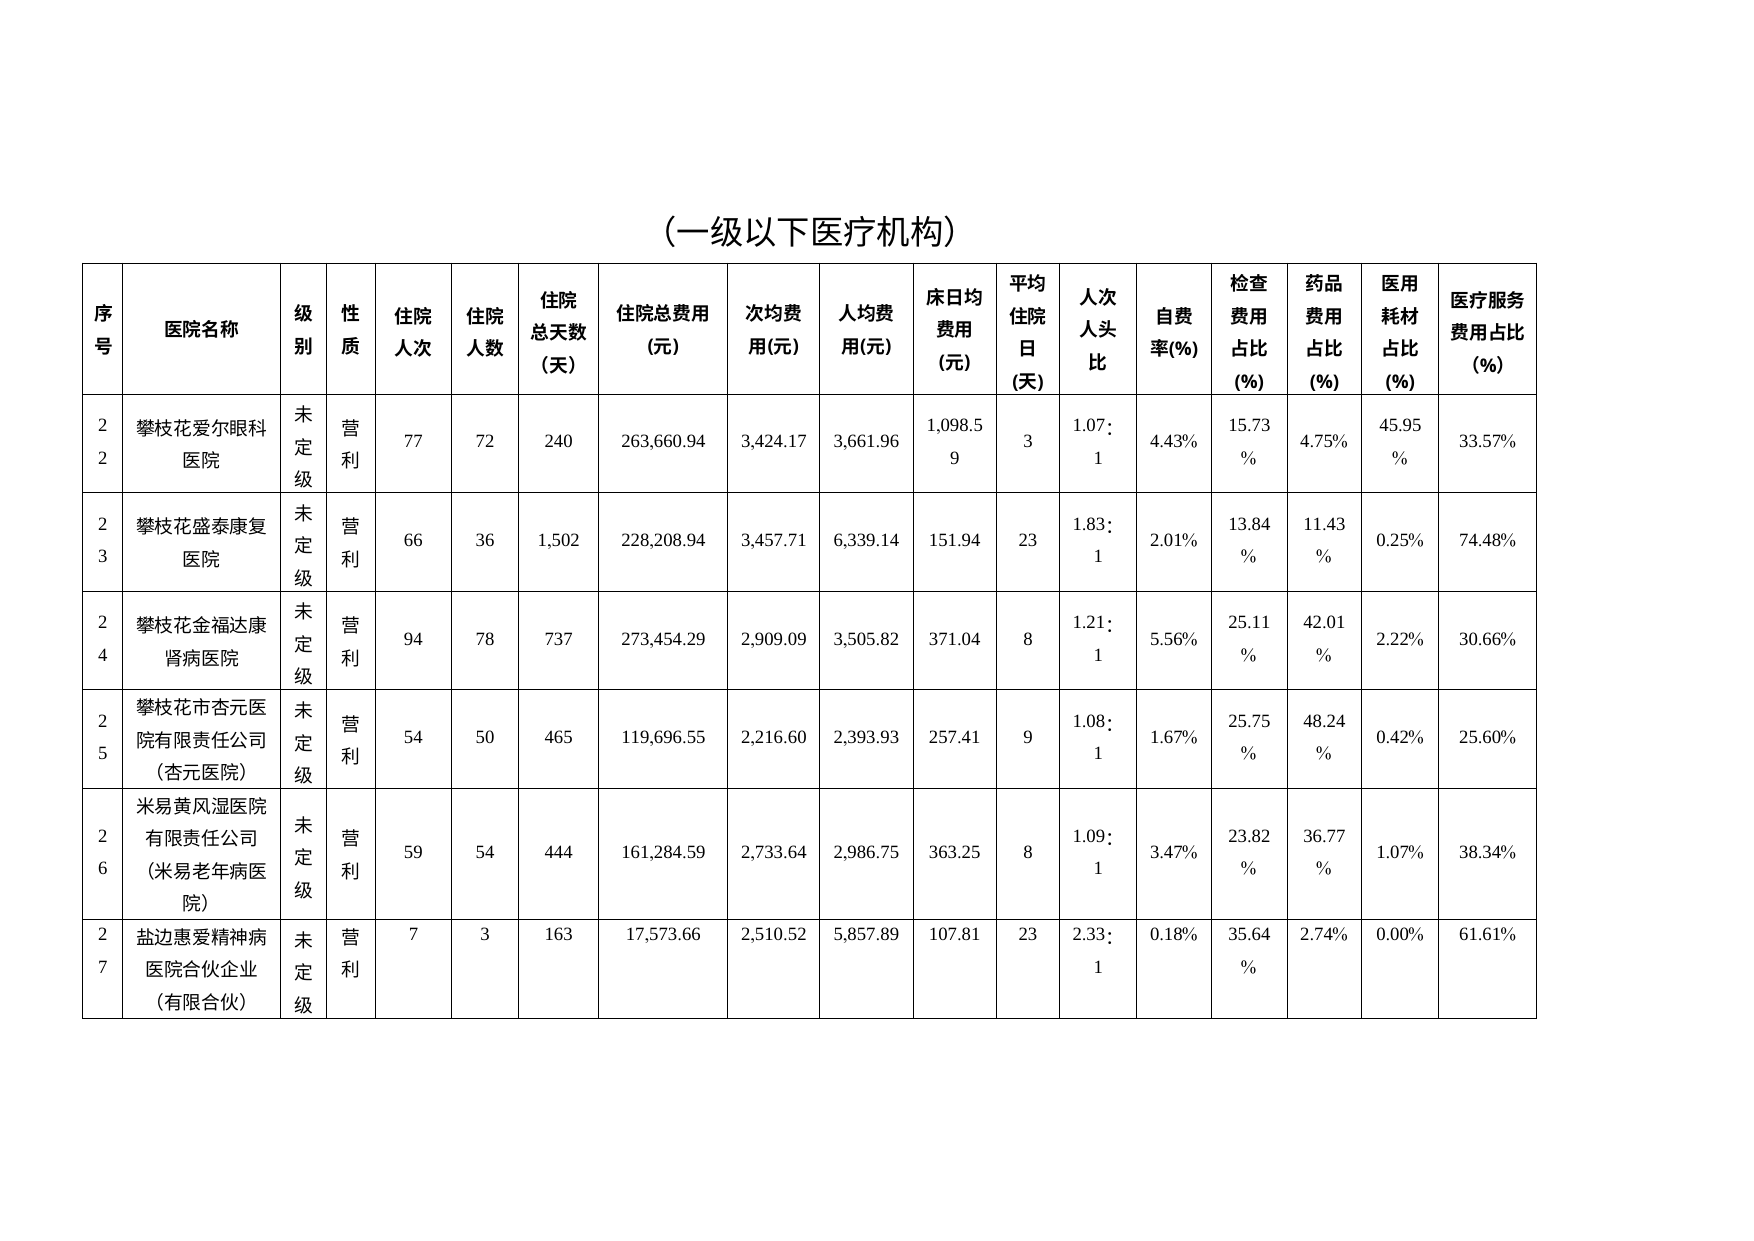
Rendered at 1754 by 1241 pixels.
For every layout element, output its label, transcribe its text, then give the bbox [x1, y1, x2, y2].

table_cell 未定级 [281, 920, 326, 1017]
table_cell 38.34% [1439, 789, 1536, 919]
table_cell 45.95% [1362, 395, 1438, 492]
table_cell 营利 [327, 789, 375, 919]
table_cell 1.07：1 [1060, 395, 1136, 492]
table_cell 94 [376, 592, 451, 689]
table_cell 3,661.96 [820, 395, 913, 492]
table_cell 5,857.89 [820, 920, 913, 1017]
table_cell 性质 [327, 264, 375, 394]
table_cell 3,505.82 [820, 592, 913, 689]
table_cell 1.83：1 [1060, 493, 1136, 591]
table_cell （一级以下医疗机构） [83, 198, 1537, 263]
table_cell 2.33：1 [1060, 920, 1136, 1017]
table_cell 25.75% [1212, 690, 1287, 788]
table_cell 2,216.60 [728, 690, 819, 788]
table_cell 161,284.59 [599, 789, 727, 919]
table_cell 78 [452, 592, 518, 689]
table_cell 8 [997, 592, 1059, 689]
table_cell 8 [997, 789, 1059, 919]
table_cell 4.43% [1137, 395, 1211, 492]
table_cell 23.82% [1212, 789, 1287, 919]
table_cell 级别 [281, 264, 326, 394]
table_cell 9 [997, 690, 1059, 788]
table_cell 737 [519, 592, 598, 689]
table_cell 23 [997, 493, 1059, 591]
table_cell 药品费用占比(%) [1288, 264, 1361, 394]
table_cell 23 [997, 920, 1059, 1017]
table_cell 50 [452, 690, 518, 788]
table_cell 77 [376, 395, 451, 492]
table_cell 59 [376, 789, 451, 919]
table_cell 371.04 [914, 592, 996, 689]
table_cell 攀枝花爱尔眼科医院 [123, 395, 280, 492]
table_cell 米易黄风湿医院有限责任公司（米易老年病医院） [123, 789, 280, 919]
table_cell 0.25% [1362, 493, 1438, 591]
table_cell 42.01% [1288, 592, 1361, 689]
table_cell 15.73% [1212, 395, 1287, 492]
table_cell 营利 [327, 592, 375, 689]
table_cell 2.74% [1288, 920, 1361, 1017]
table_cell 2.01% [1137, 493, 1211, 591]
table_cell 1,098.59 [914, 395, 996, 492]
table_cell 36 [452, 493, 518, 591]
table_cell 住院人数 [452, 264, 518, 394]
table_cell 13.84% [1212, 493, 1287, 591]
table_cell 攀枝花金福达康肾病医院 [123, 592, 280, 689]
table_cell 营利 [327, 690, 375, 788]
table_cell 0.18% [1137, 920, 1211, 1017]
table_cell 23 [83, 493, 122, 591]
table_cell 未定级 [281, 493, 326, 591]
table_cell 攀枝花市杏元医院有限责任公司（杏元医院） [123, 690, 280, 788]
table_cell 未定级 [281, 789, 326, 919]
table_cell 107.81 [914, 920, 996, 1017]
table_cell 7 [376, 920, 451, 1017]
table_cell 24 [83, 592, 122, 689]
table_cell 2,393.93 [820, 690, 913, 788]
table_cell 未定级 [281, 592, 326, 689]
table_cell 住院 人次 [376, 264, 451, 394]
table_cell 人次人头比 [1060, 264, 1136, 394]
table_cell 263,660.94 [599, 395, 727, 492]
table_cell 平均住院日(天) [997, 264, 1059, 394]
table_cell 医院名称 [123, 264, 280, 394]
table_cell 163 [519, 920, 598, 1017]
table_cell 6,339.14 [820, 493, 913, 591]
table_cell 3.47% [1137, 789, 1211, 919]
table_cell 26 [83, 789, 122, 919]
table_cell 住院 总天数（天） [519, 264, 598, 394]
table_cell 未定级 [281, 690, 326, 788]
table_cell 228,208.94 [599, 493, 727, 591]
table_cell 273,454.29 [599, 592, 727, 689]
table_cell 1.09：1 [1060, 789, 1136, 919]
table_cell 1.21：1 [1060, 592, 1136, 689]
table_cell 攀枝花盛泰康复医院 [123, 493, 280, 591]
table_cell 3 [452, 920, 518, 1017]
table_cell 54 [452, 789, 518, 919]
table_cell 营利 [327, 493, 375, 591]
table_cell 36.77% [1288, 789, 1361, 919]
table_cell 25 [83, 690, 122, 788]
table_cell 2,510.52 [728, 920, 819, 1017]
table_cell 4.75% [1288, 395, 1361, 492]
table_cell 次均费用(元) [728, 264, 819, 394]
table_cell 119,696.55 [599, 690, 727, 788]
table_cell 465 [519, 690, 598, 788]
table_cell 363.25 [914, 789, 996, 919]
table_cell 25.11% [1212, 592, 1287, 689]
table_cell 27 [83, 920, 122, 1017]
table_cell 检查费用占比(%) [1212, 264, 1287, 394]
table_cell 2.22% [1362, 592, 1438, 689]
table_cell 1,502 [519, 493, 598, 591]
table_cell 61.61% [1439, 920, 1536, 1017]
table_cell 序号 [83, 264, 122, 394]
table_cell 25.60% [1439, 690, 1536, 788]
table_cell 营利 [327, 395, 375, 492]
table_cell 33.57% [1439, 395, 1536, 492]
table_cell 72 [452, 395, 518, 492]
table_cell 11.43% [1288, 493, 1361, 591]
table_cell 住院总费用(元) [599, 264, 727, 394]
table_cell 5.56% [1137, 592, 1211, 689]
table_cell 3 [997, 395, 1059, 492]
table_cell 2,733.64 [728, 789, 819, 919]
table_cell 444 [519, 789, 598, 919]
table_cell 自费率(%) [1137, 264, 1211, 394]
table_cell 17,573.66 [599, 920, 727, 1017]
table_cell 3,424.17 [728, 395, 819, 492]
table_cell 1.67% [1137, 690, 1211, 788]
table_cell 151.94 [914, 493, 996, 591]
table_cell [123, 920, 280, 1017]
table_cell 48.24% [1288, 690, 1361, 788]
table_cell 35.64% [1212, 920, 1287, 1017]
table_cell 医疗服务费用占比（%） [1439, 264, 1536, 394]
table_cell 240 [519, 395, 598, 492]
table_cell 未定级 [281, 395, 326, 492]
table_cell 22 [83, 395, 122, 492]
table_cell 营利 [327, 920, 375, 1017]
table_cell 54 [376, 690, 451, 788]
table_cell 1.07% [1362, 789, 1438, 919]
table_cell 医用耗材占比(%) [1362, 264, 1438, 394]
table_cell 0.00% [1362, 920, 1438, 1017]
table_cell 人均费用(元) [820, 264, 913, 394]
table_cell 2,986.75 [820, 789, 913, 919]
table_cell 30.66% [1439, 592, 1536, 689]
table_cell 74.48% [1439, 493, 1536, 591]
table_cell 3,457.71 [728, 493, 819, 591]
table_cell 床日均费用(元) [914, 264, 996, 394]
table_cell 0.42% [1362, 690, 1438, 788]
table_cell 2,909.09 [728, 592, 819, 689]
table_cell 66 [376, 493, 451, 591]
table_cell 1.08：1 [1060, 690, 1136, 788]
table_cell 257.41 [914, 690, 996, 788]
